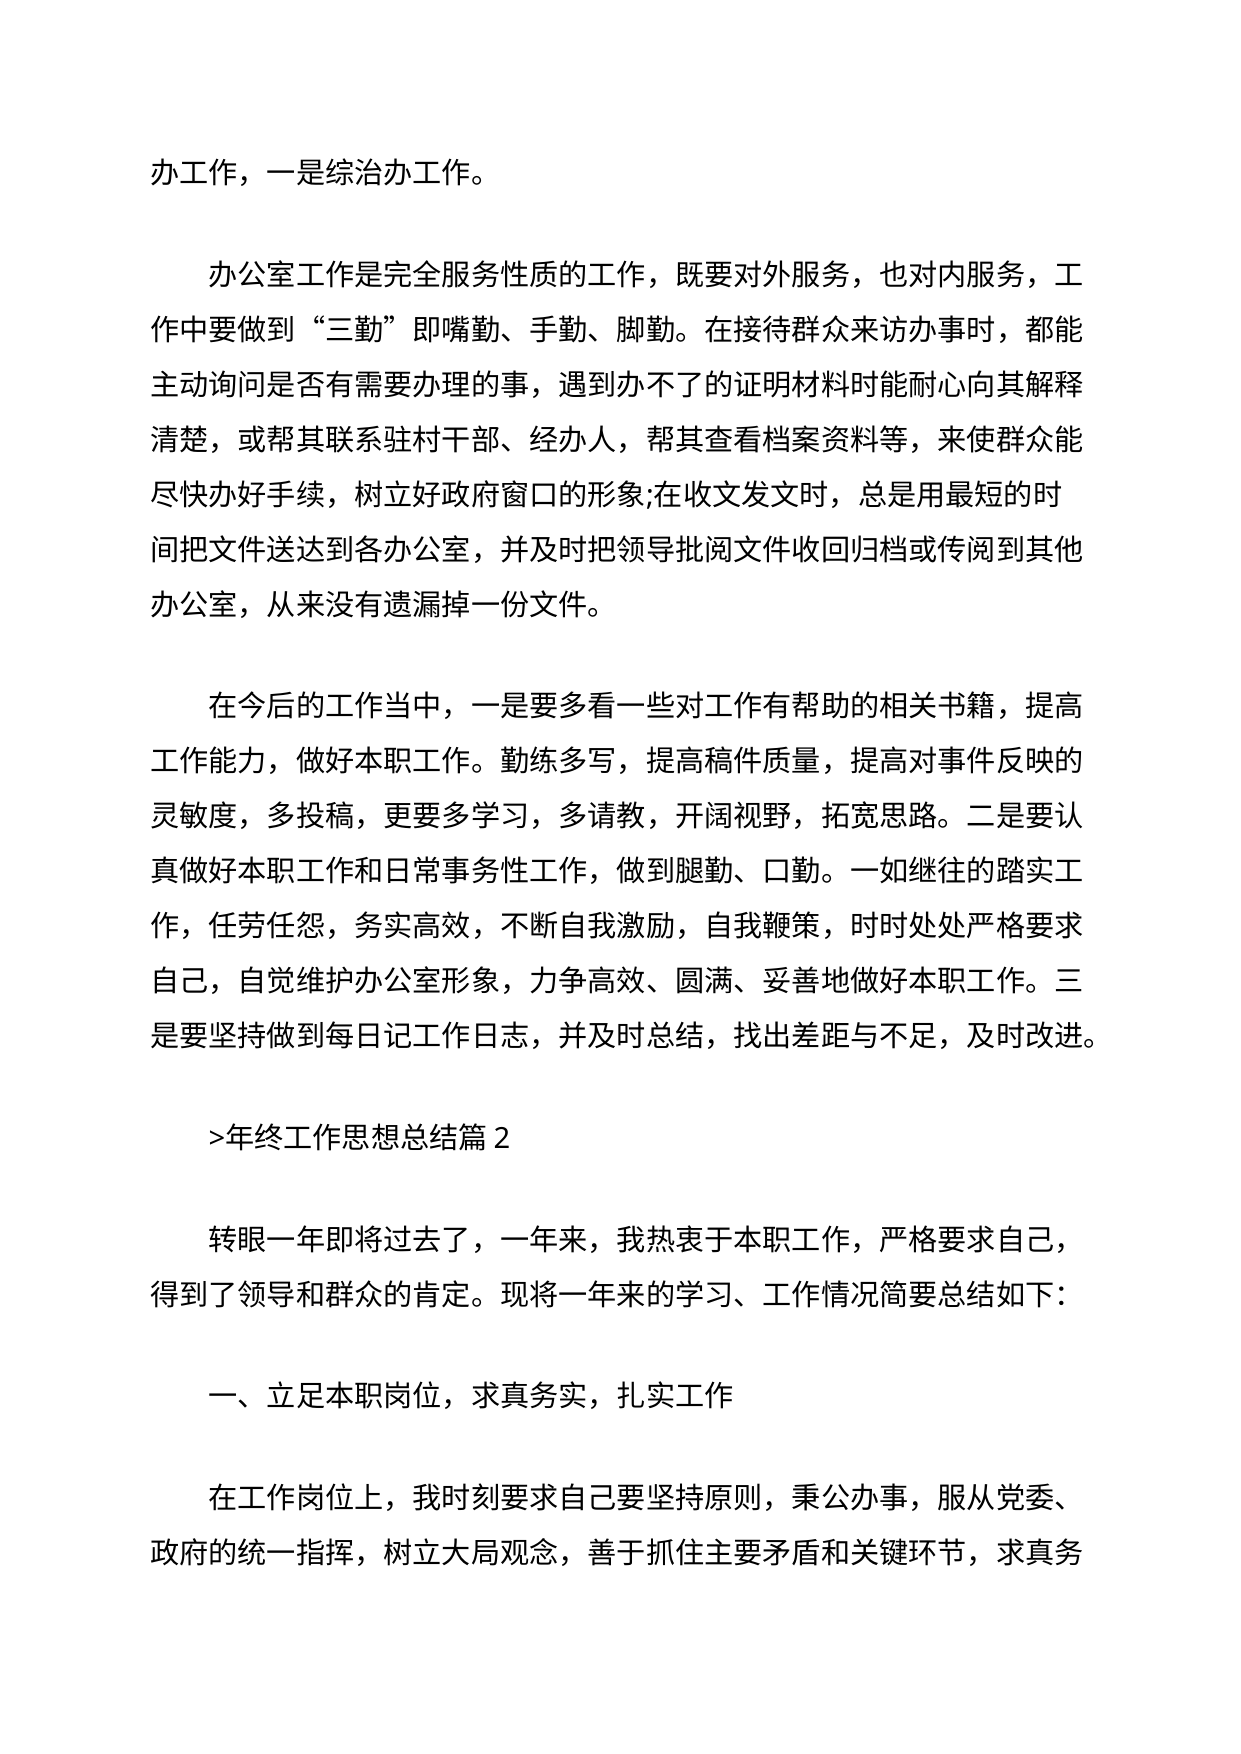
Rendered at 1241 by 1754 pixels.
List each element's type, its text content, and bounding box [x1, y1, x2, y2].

text 转眼一年即将过去了，一年来，我热衷于本职工作，严格要求自己，得到了领导和群众的肯定。现将一年来的学习、工作情况简要总结如下： [150, 1216, 1090, 1313]
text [150, 1474, 1090, 1572]
text >年终工作思想总结篇2 [150, 1114, 1090, 1157]
text 在今后的工作当中，一是要多看一些对工作有帮助的相关书籍，提高工作能力，做好本职工作。勤练多写，提高稿件质量，提高对事件反映的灵敏度，多投稿，更要多学习，多请教，开阔视野，拓宽思路。二是要认真做好本职工作和日常事务性工作，做到腿勤、口勤。一如继往的踏实工作，任劳任怨，务实高效，不断自我激励，自我鞭策，时时处处严格要求自己，自觉维护办公室形象，力争高效、圆满、妥善地做好本职工作。三是要坚持做到每日记工作日志，并及时总结，找出差距与不足，及时改进。 [150, 683, 1090, 1055]
text 办公室工作是完全服务性质的工作，既要对外服务，也对内服务，工作中要做到“三勤”即嘴勤、手勤、脚勤。在接待群众来访办事时，都能主动询问是否有需要办理的事，遇到办不了的证明材料时能耐心向其解释清楚，或帮其联系驻村干部、经办人，帮其查看档案资料等，来使群众能尽快办好手续，树立好政府窗口的形象;在收文发文时，总是用最短的时间把文件送达到各办公室，并及时把领导批阅文件收回归档或传阅到其他办公室，从来没有遗漏掉一份文件。 [150, 252, 1090, 623]
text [150, 150, 1090, 192]
text 一、立足本职岗位，求真务实，扎实工作 [150, 1373, 1090, 1415]
